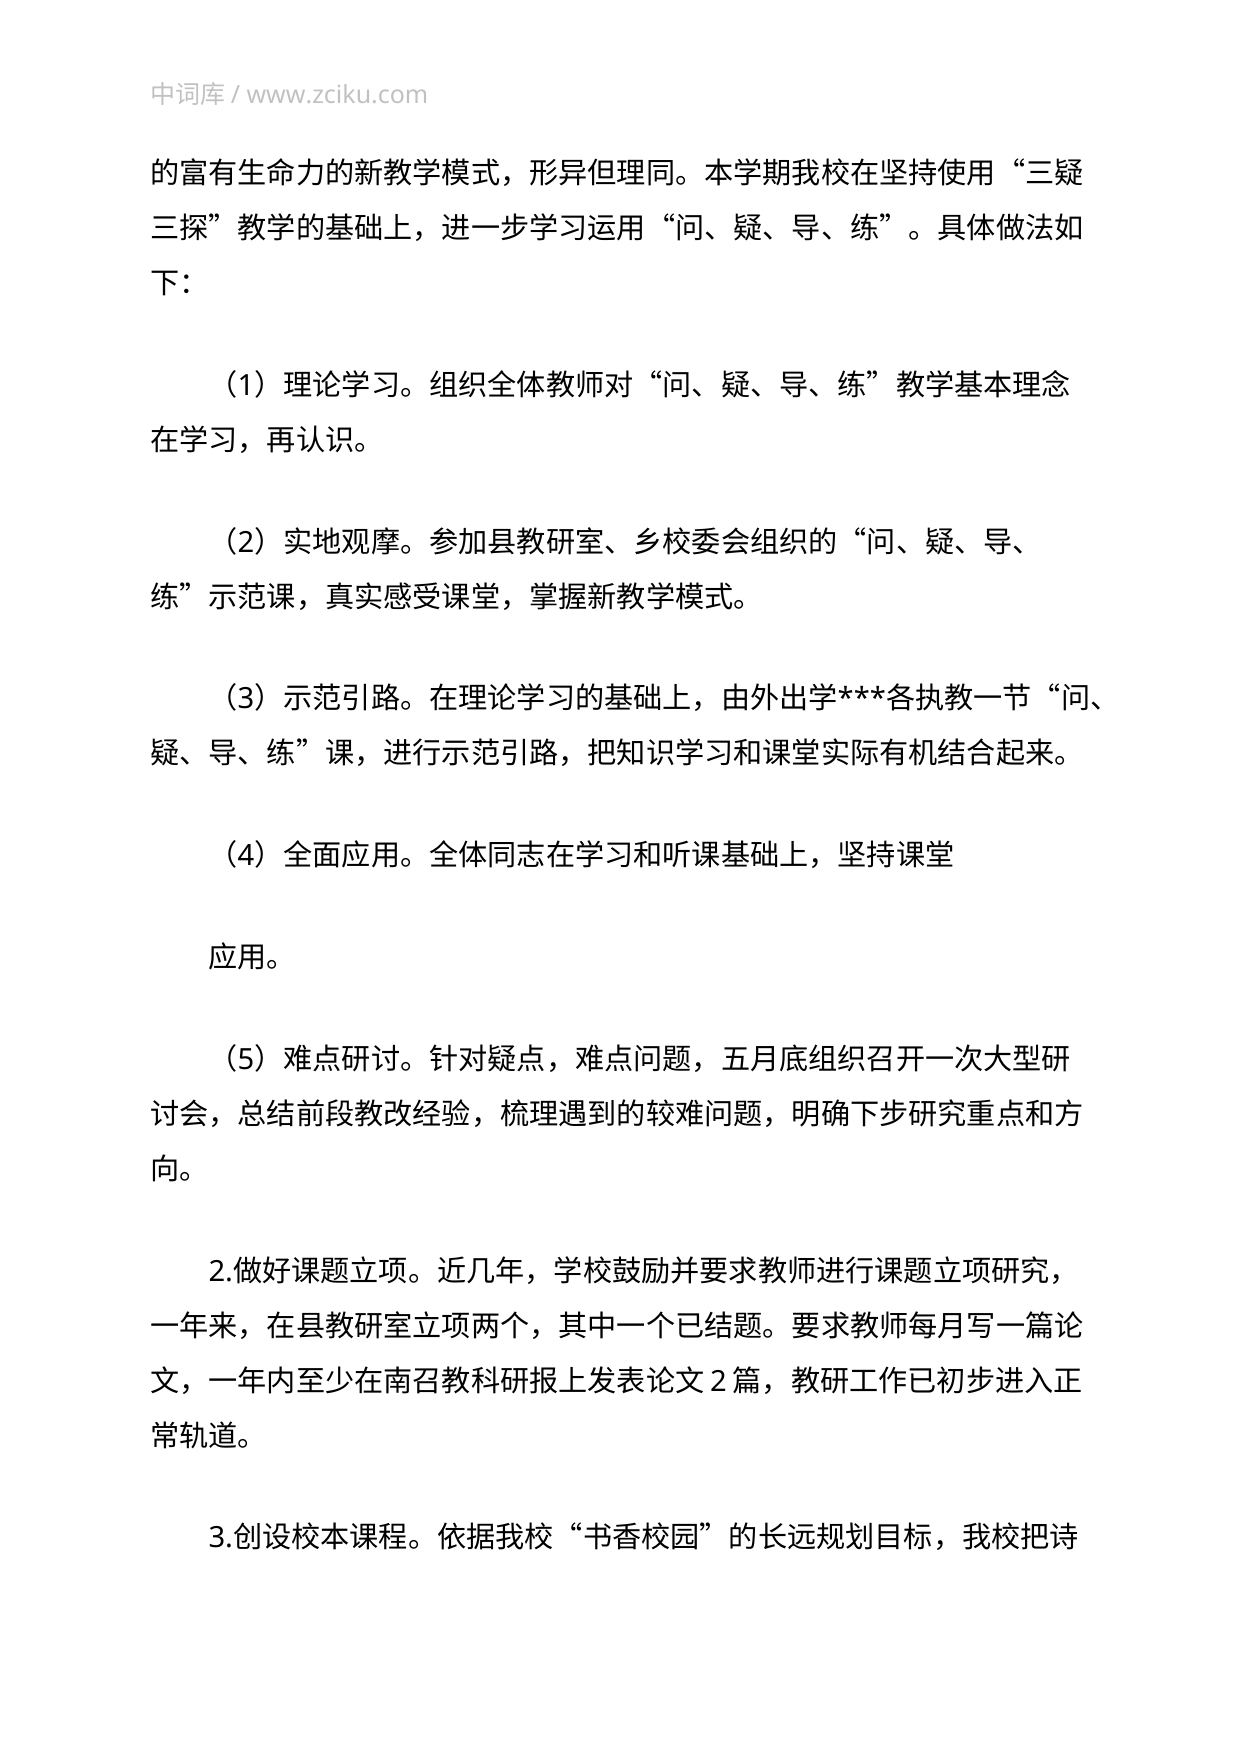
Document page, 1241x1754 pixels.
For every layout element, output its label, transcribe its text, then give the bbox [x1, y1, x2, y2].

text （3）示范引路。在理论学习的基础上，由外出学***各执教一节“问、疑、导、练”课，进行示范引路，把知识学习和课堂实际有机结合起来。 [150, 675, 1090, 772]
text （2）实地观摩。参加县教研室、乡校委会组织的“问、疑、导、练”示范课，真实感受课堂，掌握新教学模式。 [150, 518, 1090, 616]
text （4）全面应用。全体同志在学习和听课基础上，坚持课堂 [150, 832, 1090, 874]
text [150, 1514, 1090, 1556]
text （5）难点研讨。针对疑点，难点问题，五月底组织召开一次大型研讨会，总结前段教改经验，梳理遇到的较难问题，明确下步研究重点和方向。 [150, 1036, 1090, 1188]
text 2.做好课题立项。近几年，学校鼓励并要求教师进行课题立项研究，一年来，在县教研室立项两个，其中一个已结题。要求教师每月写一篇论文，一年内至少在南召教科研报上发表论文2篇，教研工作已初步进入正常轨道。 [150, 1247, 1090, 1454]
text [150, 150, 1090, 302]
text 应用。 [150, 934, 1090, 976]
text （1）理论学习。组织全体教师对“问、疑、导、练”教学基本理念在学习，再认识。 [150, 362, 1090, 459]
